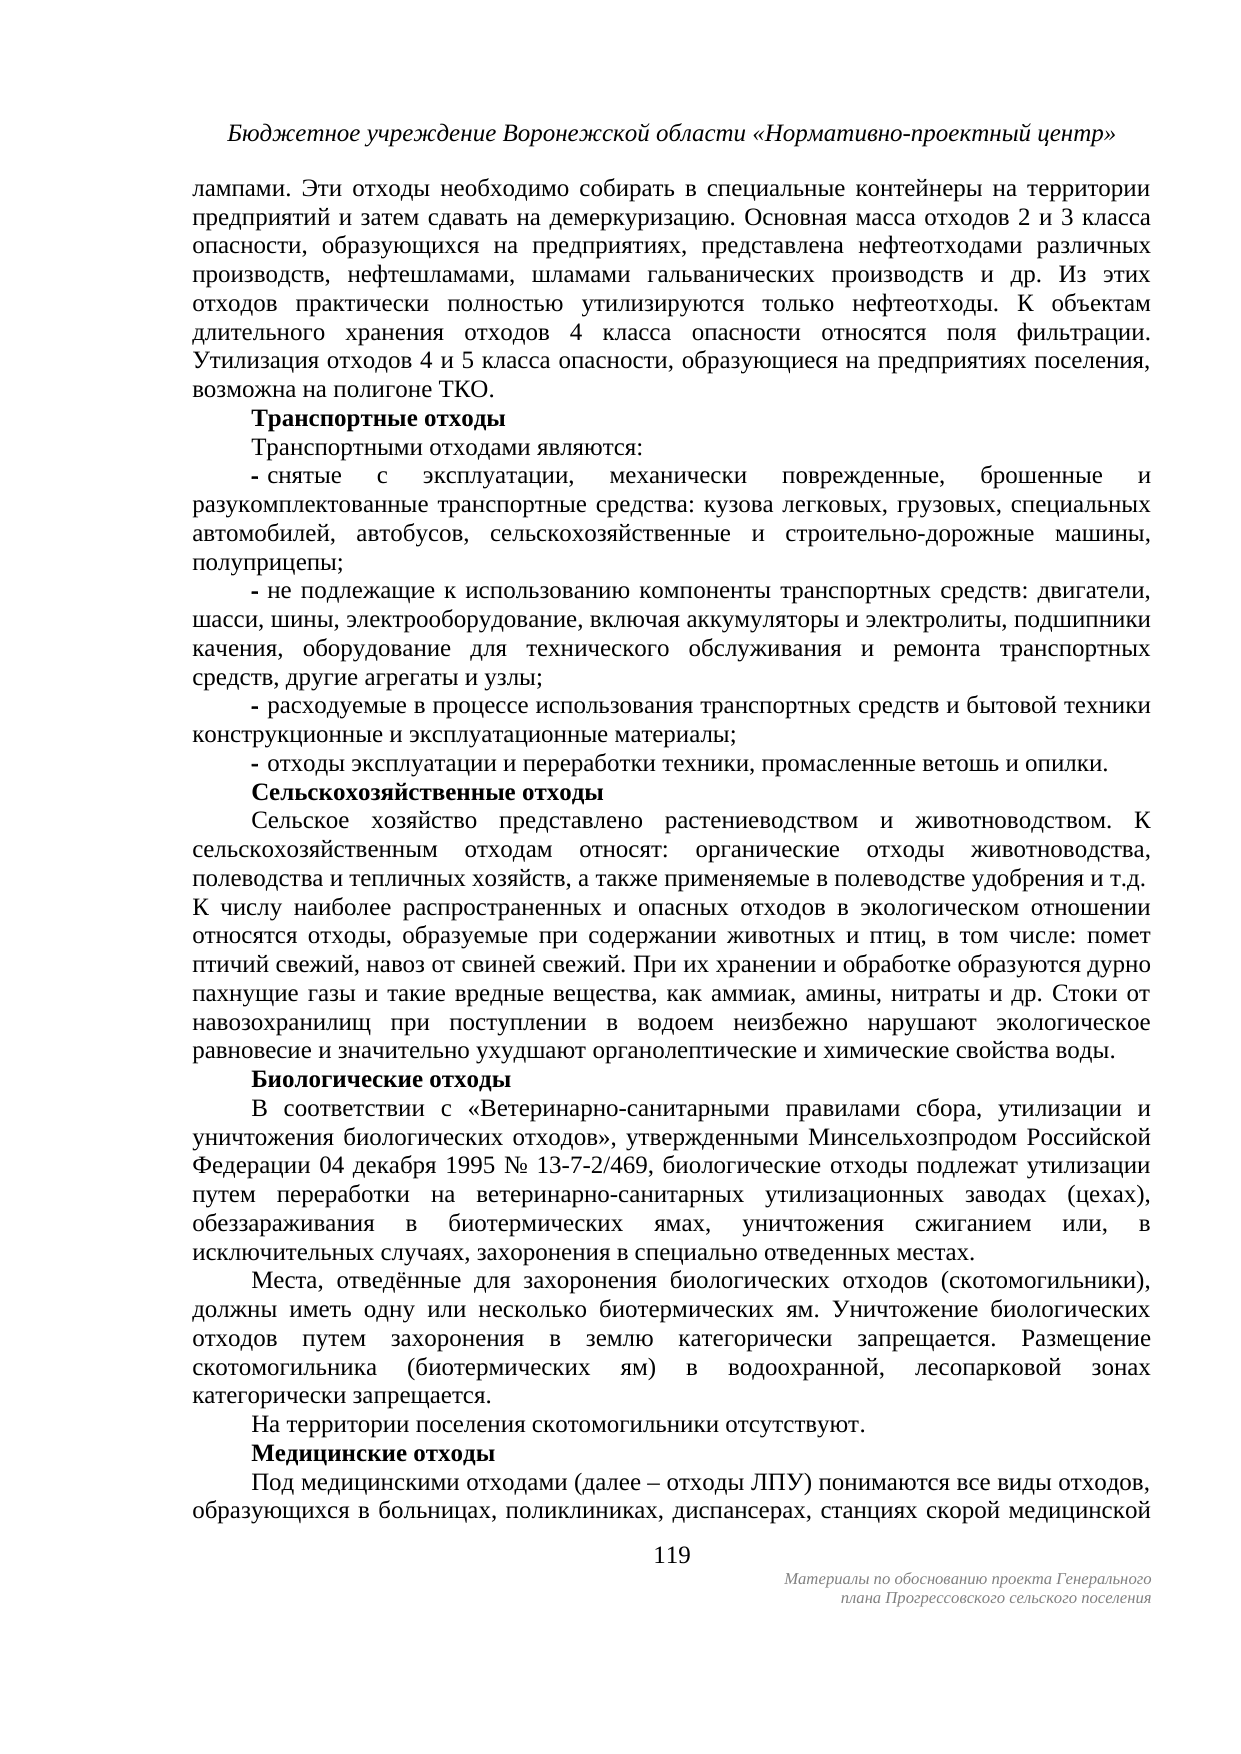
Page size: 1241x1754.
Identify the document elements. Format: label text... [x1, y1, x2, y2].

text На территории поселения скотомогильники отсутствуют. [192, 1409, 1152, 1438]
text Сельскохозяйственные отходы [192, 777, 1152, 805]
text Сельское хозяйство представлено растениеводством и животноводством. К сельскохозяйственным отходам относят: органические отходы животноводства, полеводства и тепличных хозяйств, а также применяемые в полеводстве удобрения и т.д. [192, 805, 1152, 892]
list отходы эксплуатации и переработки техники, промасленные ветошь и опилки. [192, 748, 1152, 777]
text Места, отведённые для захоронения биологических отходов (скотомогильники), должны иметь одну или несколько биотермических ям. Уничтожение биологических отходов путем захоронения в землю категорически запрещается. Размещение скотомогильника (биотермических ям) в водоохранной, лесопарковой зонах категорически запрещается. [192, 1265, 1152, 1409]
text Биологические отходы [192, 1064, 1152, 1093]
list снятые с эксплуатации, механически поврежденные, брошенные и разукомплектованные транспортные средства: кузова легковых, грузовых, специальных автомобилей, автобусов, сельскохозяйственные и строительно-дорожные машины, полуприцепы; [192, 460, 1152, 575]
text Транспортными отходами являются: [192, 432, 1152, 460]
list не подлежащие к использованию компоненты транспортных средств: двигатели, шасси, шины, электрооборудование, включая аккумуляторы и электролиты, подшипники качения, оборудование для технического обслуживания и ремонта транспортных средств, другие агрегаты и узлы; [192, 575, 1152, 690]
text В соответствии с «Ветеринарно-санитарными правилами сбора, утилизации и уничтожения биологических отходов», утвержденными Минсельхозпродом Российской Федерации 04 декабря 1995 № 13-7-2/469, биологические отходы подлежат утилизации путем переработки на ветеринарно-санитарных утилизационных заводах (цехах), обеззараживания в биотермических ямах, уничтожения сжиганием или, в исключительных случаях, захоронения в специально отведенных местах. [192, 1093, 1152, 1265]
list расходуемые в процессе использования транспортных средств и бытовой техники конструкционные и эксплуатационные материалы; [192, 690, 1152, 748]
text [192, 1467, 1152, 1524]
text Медицинские отходы [192, 1438, 1152, 1467]
text К числу наиболее распространенных и опасных отходов в экологическом отношении относятся отходы, образуемые при содержании животных и птиц, в том числе: помет птичий свежий, навоз от свиней свежий. При их хранении и обработке образуются дурно пахнущие газы и такие вредные вещества, как аммиак, амины, нитраты и др. Стоки от навозохранилищ при поступлении в водоем неизбежно нарушают экологическое равновесие и значительно ухудшают органолептические и химические свойства воды. [192, 892, 1152, 1064]
text Транспортные отходы [192, 403, 1152, 432]
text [192, 173, 1152, 403]
